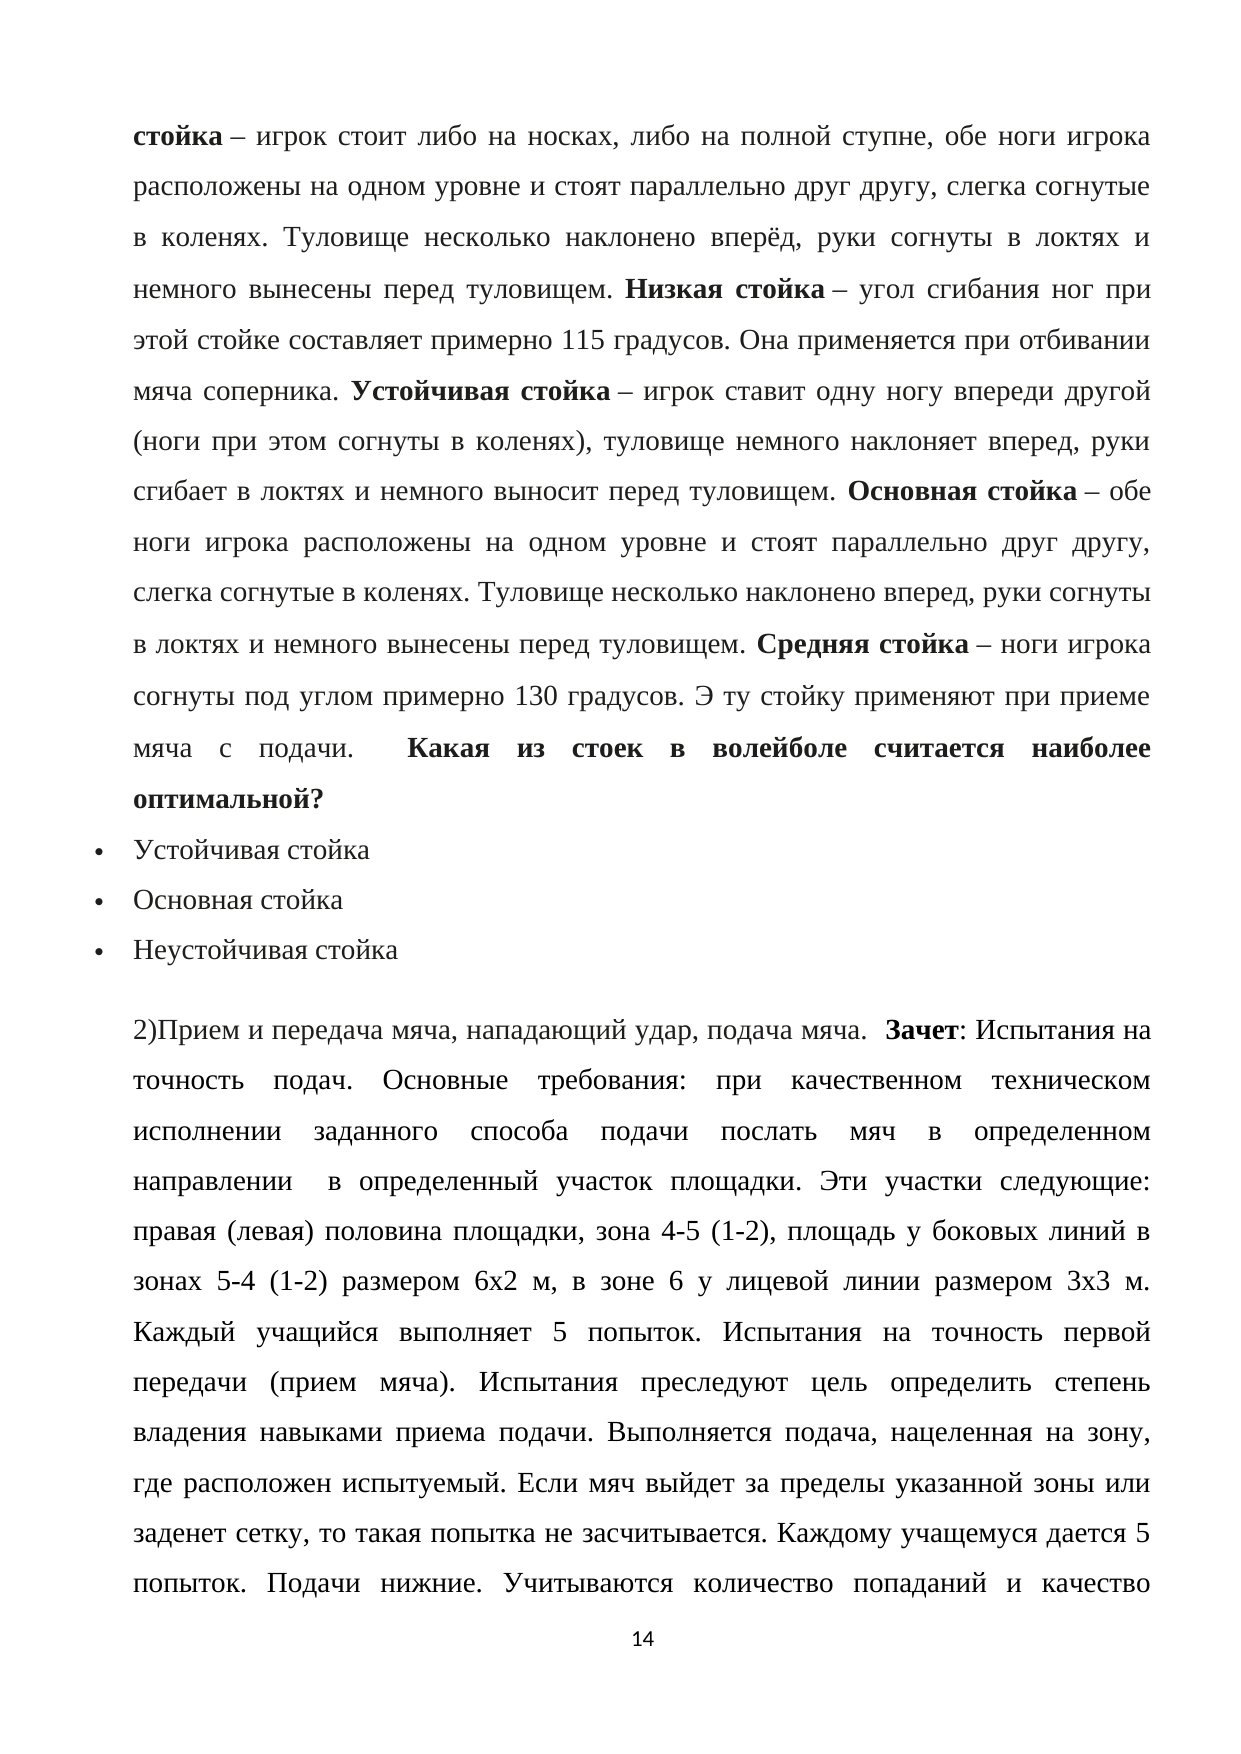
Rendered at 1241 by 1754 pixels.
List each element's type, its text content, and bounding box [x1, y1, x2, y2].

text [133, 118, 1152, 815]
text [133, 1012, 1152, 1599]
list Неустойчивая стойка [95, 932, 1152, 966]
list Основная стойка [95, 882, 1152, 916]
list Устойчивая стойка [95, 832, 1152, 865]
